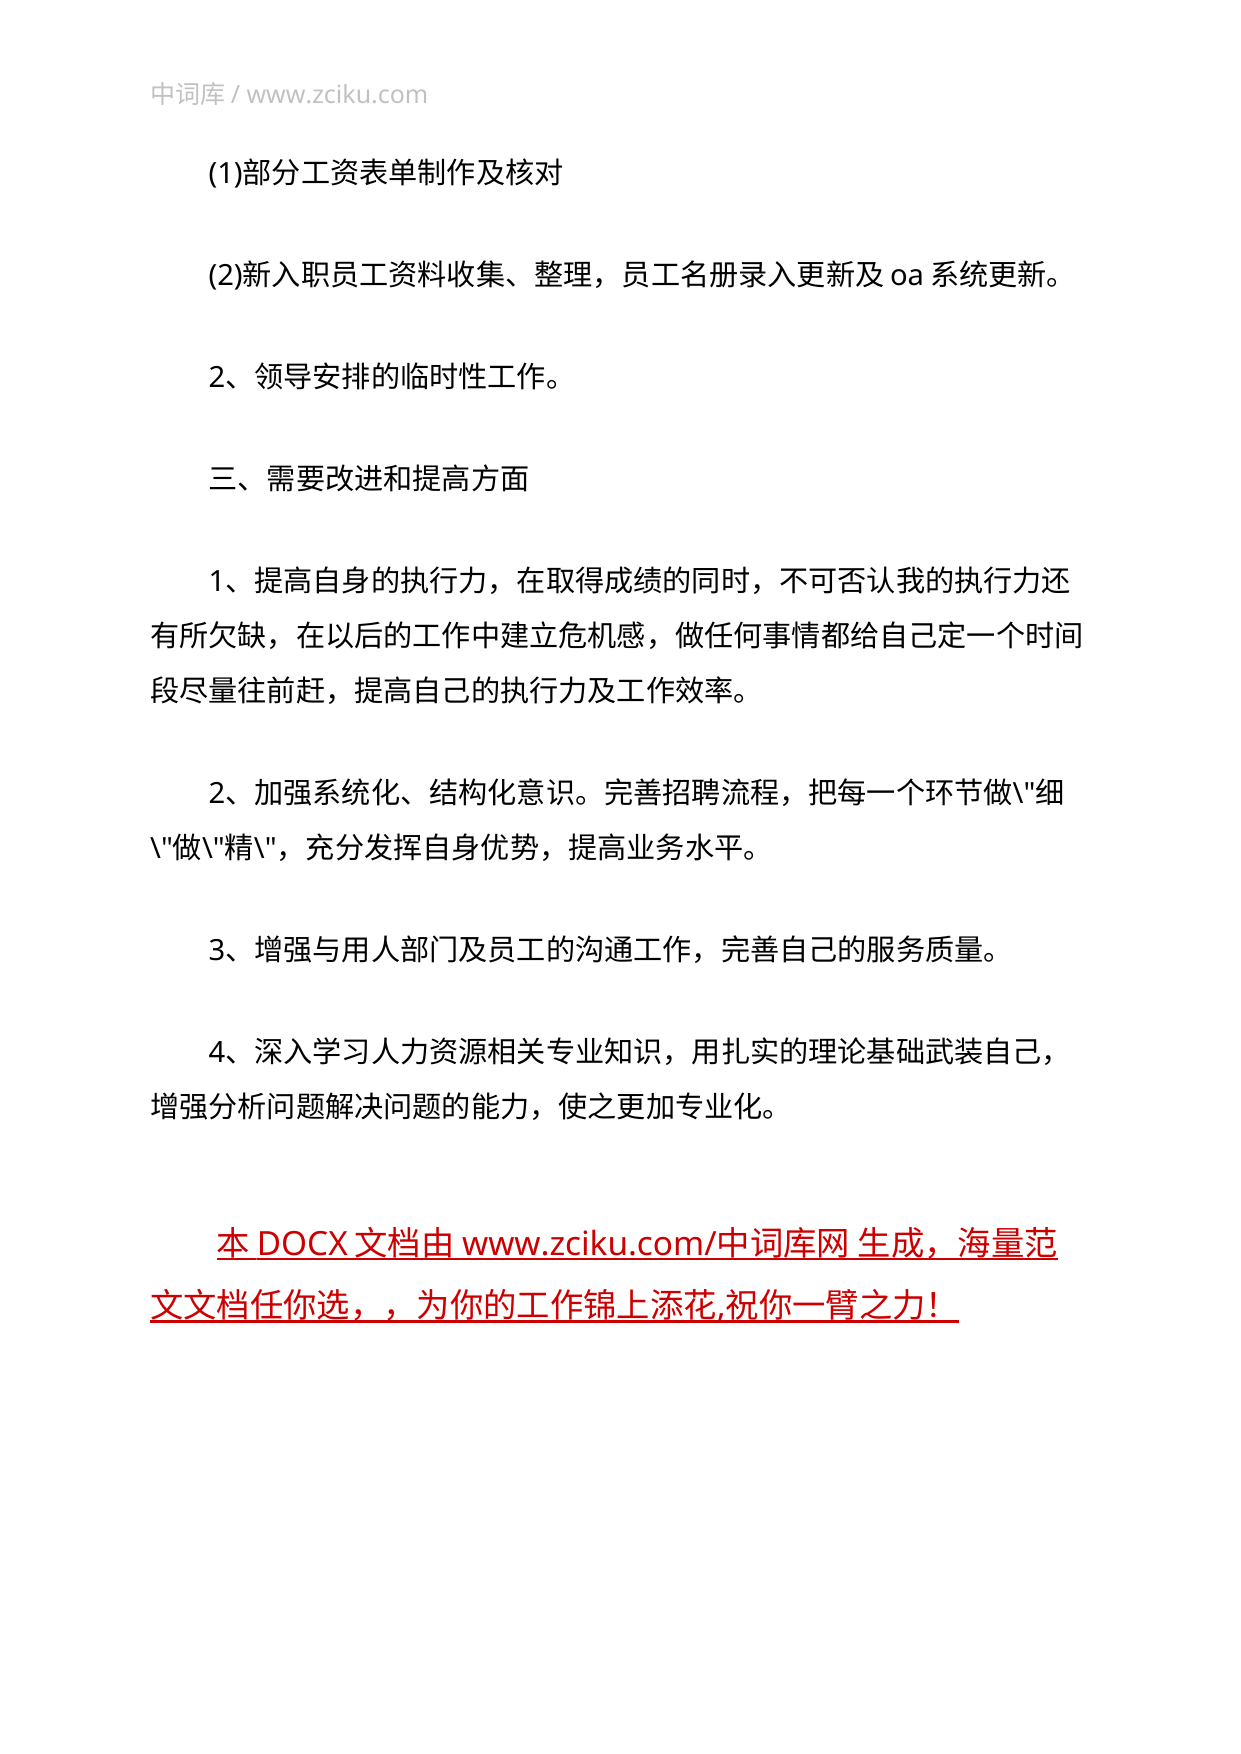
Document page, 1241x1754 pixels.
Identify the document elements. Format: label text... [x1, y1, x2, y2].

text 2、加强系统化、结构化意识。完善招聘流程，把每一个环节做\"细\"做\"精\"，充分发挥自身优势，提高业务水平。 [150, 769, 1090, 867]
text (1)部分工资表单制作及核对 [150, 150, 1090, 192]
text (2)新入职员工资料收集、整理，员工名册录入更新及oa系统更新。 [150, 252, 1090, 294]
text 3、增强与用人部门及员工的沟通工作，完善自己的服务质量。 [150, 926, 1090, 969]
text 2、领导安排的临时性工作。 [150, 354, 1090, 396]
text 三、需要改进和提高方面 [150, 456, 1090, 498]
text 1、提高自身的执行力，在取得成绩的同时，不可否认我的执行力还有所欠缺，在以后的工作中建立危机感，做任何事情都给自己定一个时间段尽量往前赶，提高自己的执行力及工作效率。 [150, 558, 1090, 710]
text 4、深入学习人力资源相关专业知识，用扎实的理论基础武装自己，增强分析问题解决问题的能力，使之更加专业化。 [150, 1028, 1090, 1126]
text 本DOCX文档由 www.zciku.com/中词库网 生成，海量范文文档任你选，，为你的工作锦上添花,祝你一臂之力！ [150, 1216, 1090, 1328]
